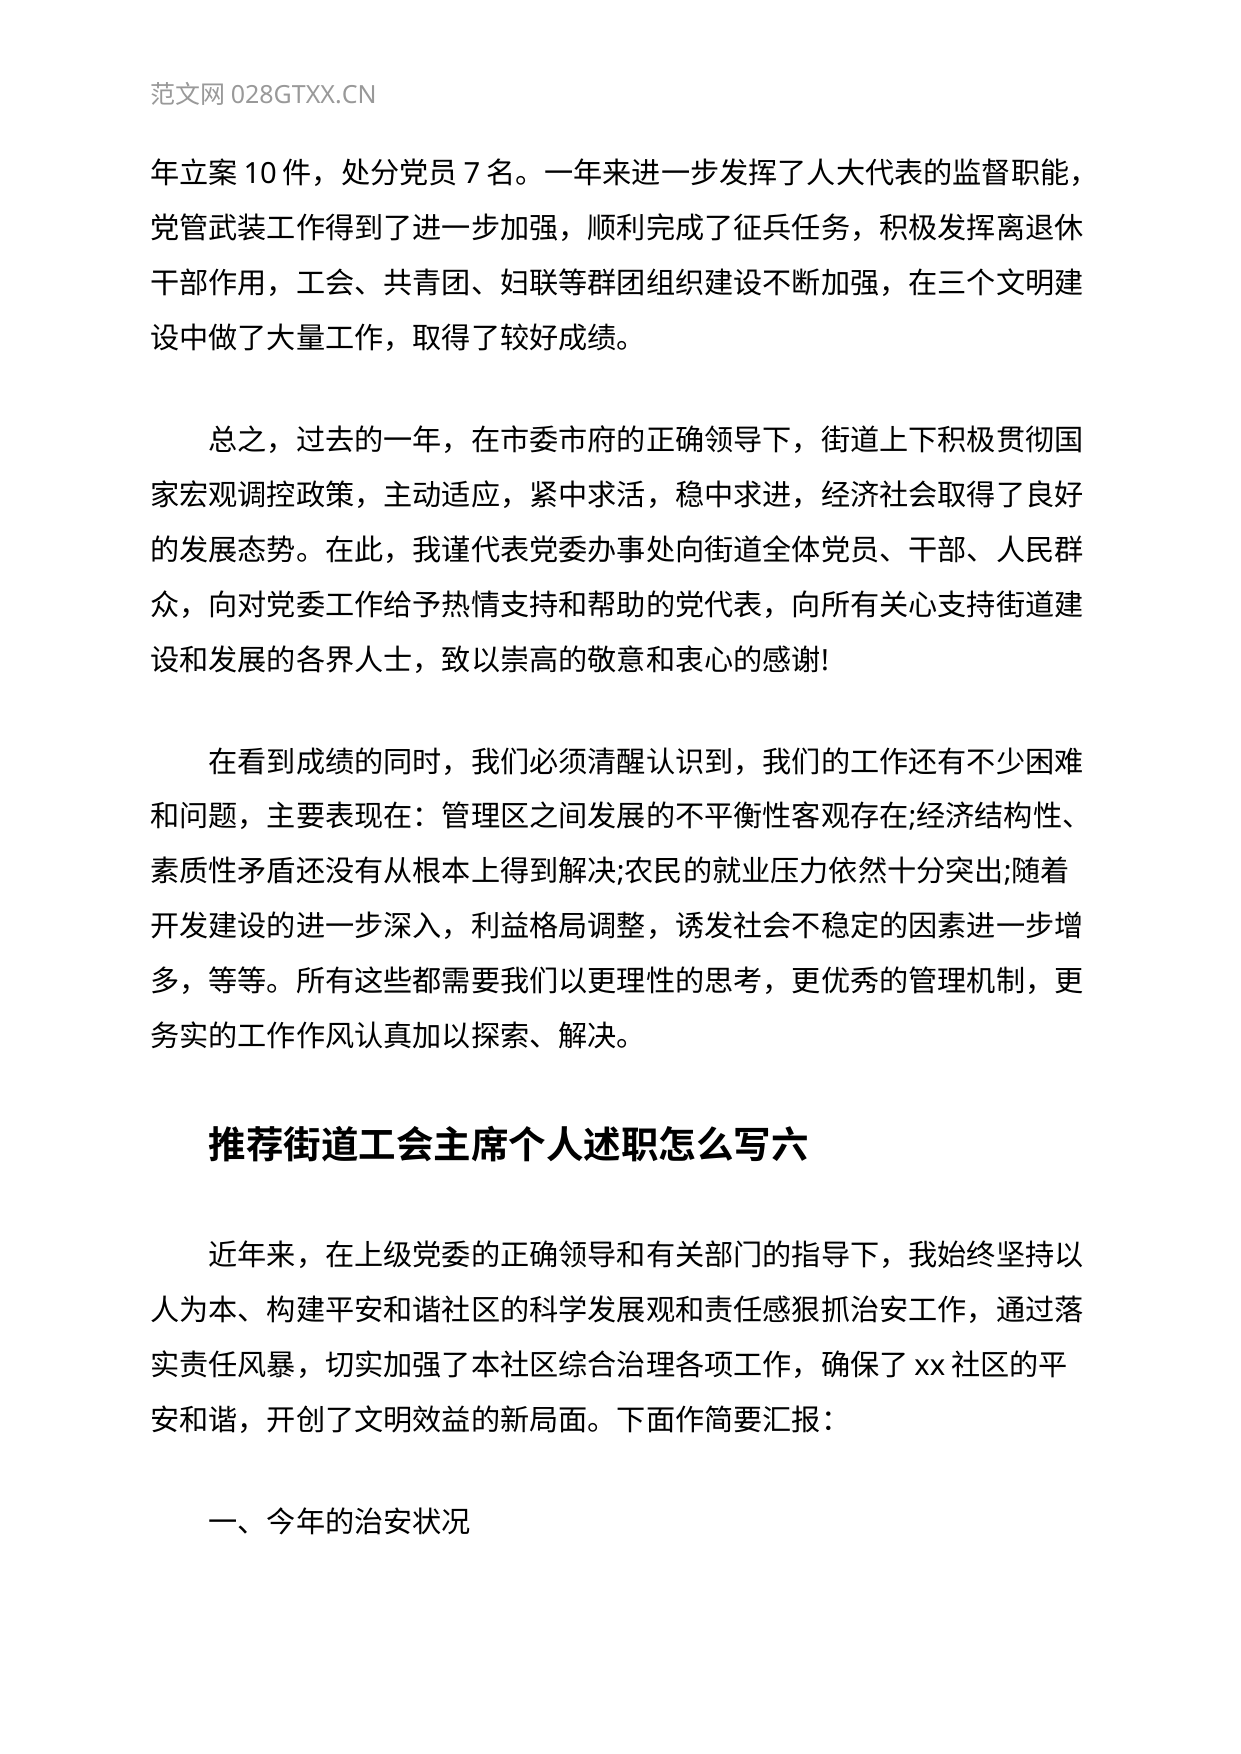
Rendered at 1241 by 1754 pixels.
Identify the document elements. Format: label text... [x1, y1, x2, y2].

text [150, 150, 1090, 357]
text 总之，过去的一年，在市委市府的正确领导下，街道上下积极贯彻国家宏观调控政策，主动适应，紧中求活，稳中求进，经济社会取得了良好的发展态势。在此，我谨代表党委办事处向街道全体党员、干部、人民群众，向对党委工作给予热情支持和帮助的党代表，向所有关心支持街道建设和发展的各界人士，致以崇高的敬意和衷心的感谢! [150, 417, 1090, 678]
text 一、今年的治安状况 [150, 1498, 1090, 1541]
text 近年来，在上级党委的正确领导和有关部门的指导下，我始终坚持以人为本、构建平安和谐社区的科学发展观和责任感狠抓治安工作，通过落实责任风暴，切实加强了本社区综合治理各项工作，确保了xx社区的平安和谐，开创了文明效益的新局面。下面作简要汇报： [150, 1232, 1090, 1439]
text 推荐街道工会主席个人述职怎么写六 [150, 1114, 1090, 1169]
text 在看到成绩的同时，我们必须清醒认识到，我们的工作还有不少困难和问题，主要表现在：管理区之间发展的不平衡性客观存在;经济结构性、素质性矛盾还没有从根本上得到解决;农民的就业压力依然十分突出;随着开发建设的进一步深入，利益格局调整，诱发社会不稳定的因素进一步增多，等等。所有这些都需要我们以更理性的思考，更优秀的管理机制，更务实的工作作风认真加以探索、解决。 [150, 738, 1090, 1055]
